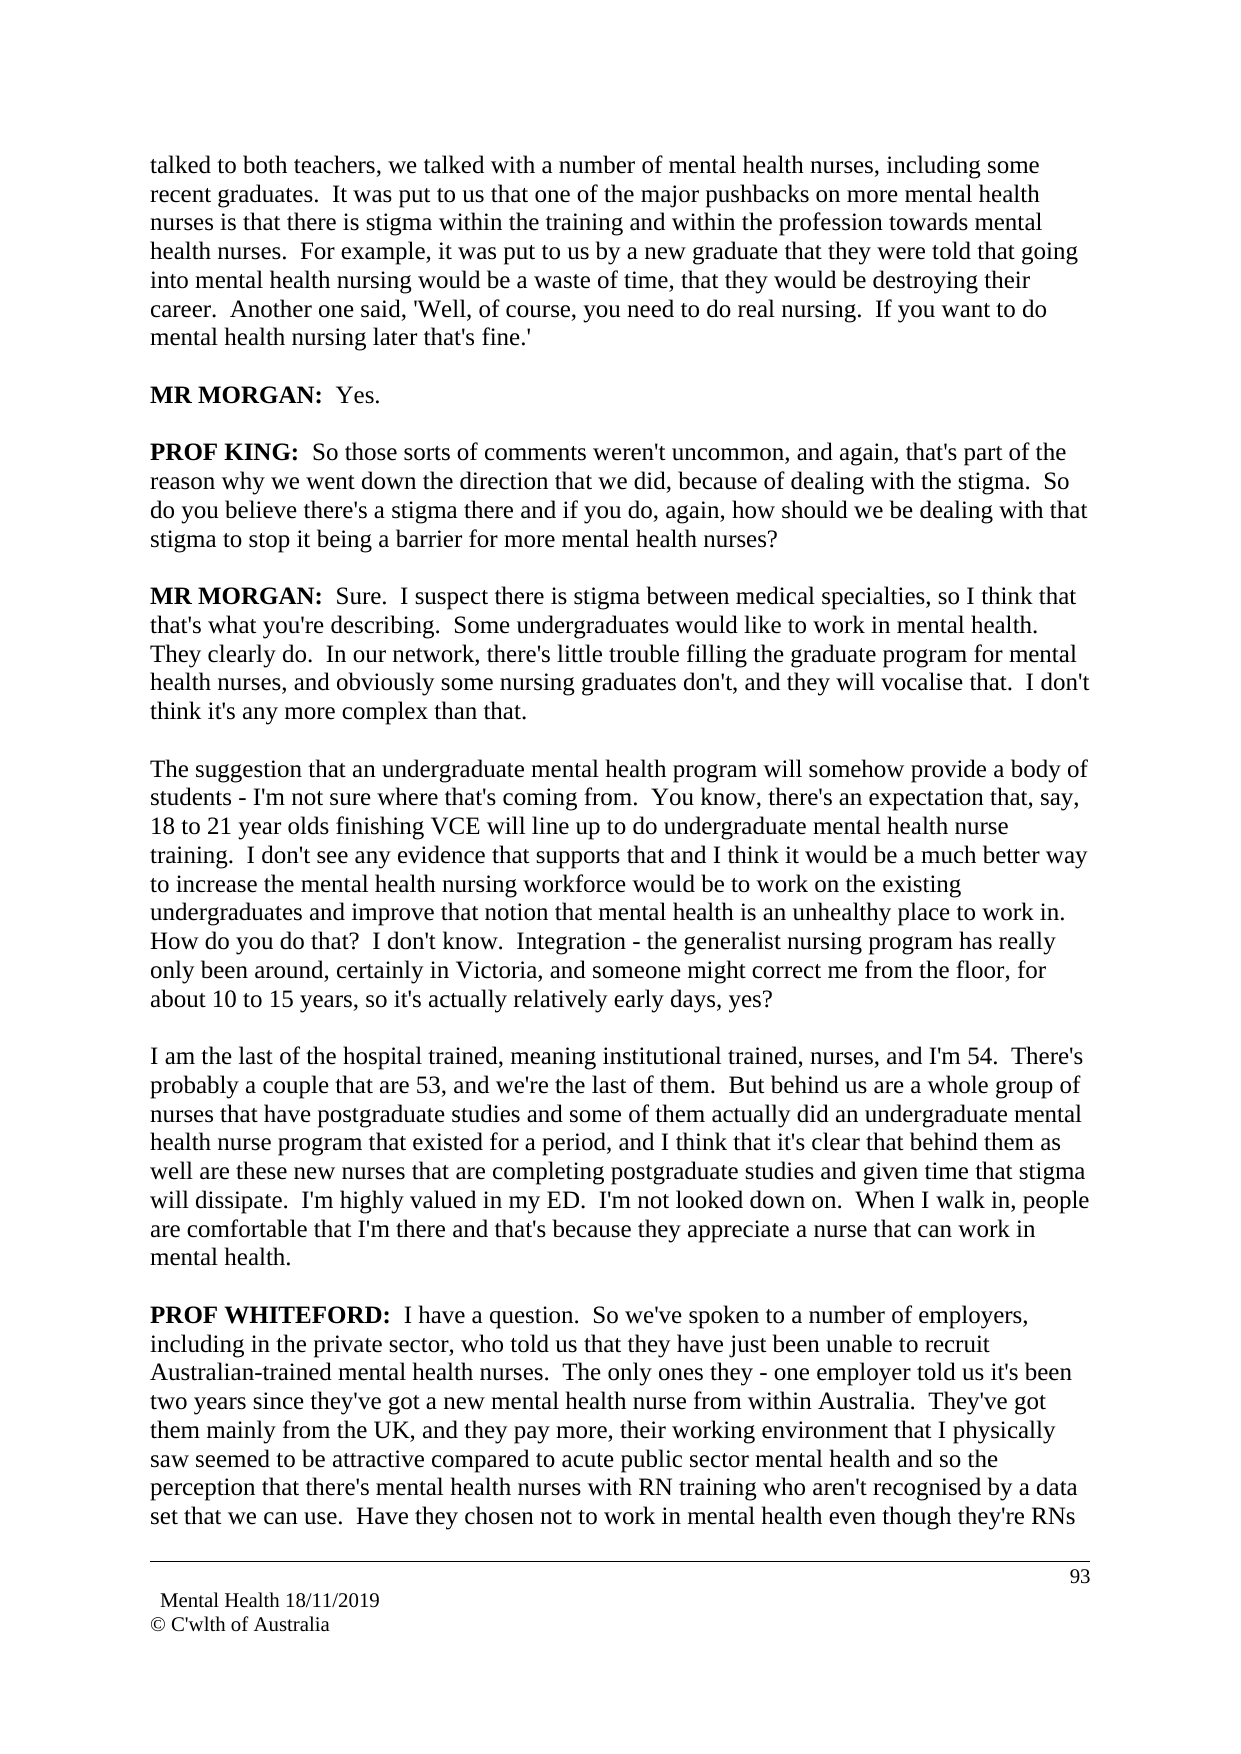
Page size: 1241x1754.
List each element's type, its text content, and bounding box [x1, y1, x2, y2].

text MR MORGAN: Yes. [150, 380, 1090, 409]
text I am the last of the hospital trained, meaning institutional trained, nurses, and I'm 54. There's probably a couple that are 53, and we're the last of them. But behind us are a whole group of nurses that have postgraduate studies and some of them actually did an undergraduate mental health nurse program that existed for a period, and I think that it's clear that behind them as well are these new nurses that are completing postgraduate studies and given time that stigma will dissipate. I'm highly valued in my ED. I'm not looked down on. When I walk in, people are comfortable that I'm there and that's because they appreciate a nurse that can work in mental health. [150, 1041, 1090, 1271]
text PROF KING: So those sorts of comments weren't uncommon, and again, that's part of the reason why we went down the direction that we did, because of dealing with the stigma. So do you believe there's a stigma there and if you do, again, how should we be dealing with that stigma to stop it being a barrier for more mental health nurses? [150, 437, 1090, 552]
text MR MORGAN: Sure. I suspect there is stigma between medical specialties, so I think that that's what you're describing. Some undergraduates would like to work in mental health. They clearly do. In our network, there's little trouble filling the graduate program for mental health nurses, and obviously some nursing graduates don't, and they will vocalise that. I don't think it's any more complex than that. [150, 581, 1090, 725]
text The suggestion that an undergraduate mental health program will somehow provide a body of students - I'm not sure where that's coming from. You know, there's an expectation that, say, 18 to 21 year olds finishing VCE will line up to do undergraduate mental health nurse training. I don't see any evidence that supports that and I think it would be a much better way to increase the mental health nursing workforce would be to work on the existing undergraduates and improve that notion that mental health is an unhealthy place to work in. How do you do that? I don't know. Integration - the generalist nursing program has really only been around, certainly in Victoria, and someone might correct me from the floor, for about 10 to 15 years, so it's actually relatively early days, yes? [150, 754, 1090, 1012]
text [150, 1300, 1090, 1530]
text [150, 150, 1090, 351]
